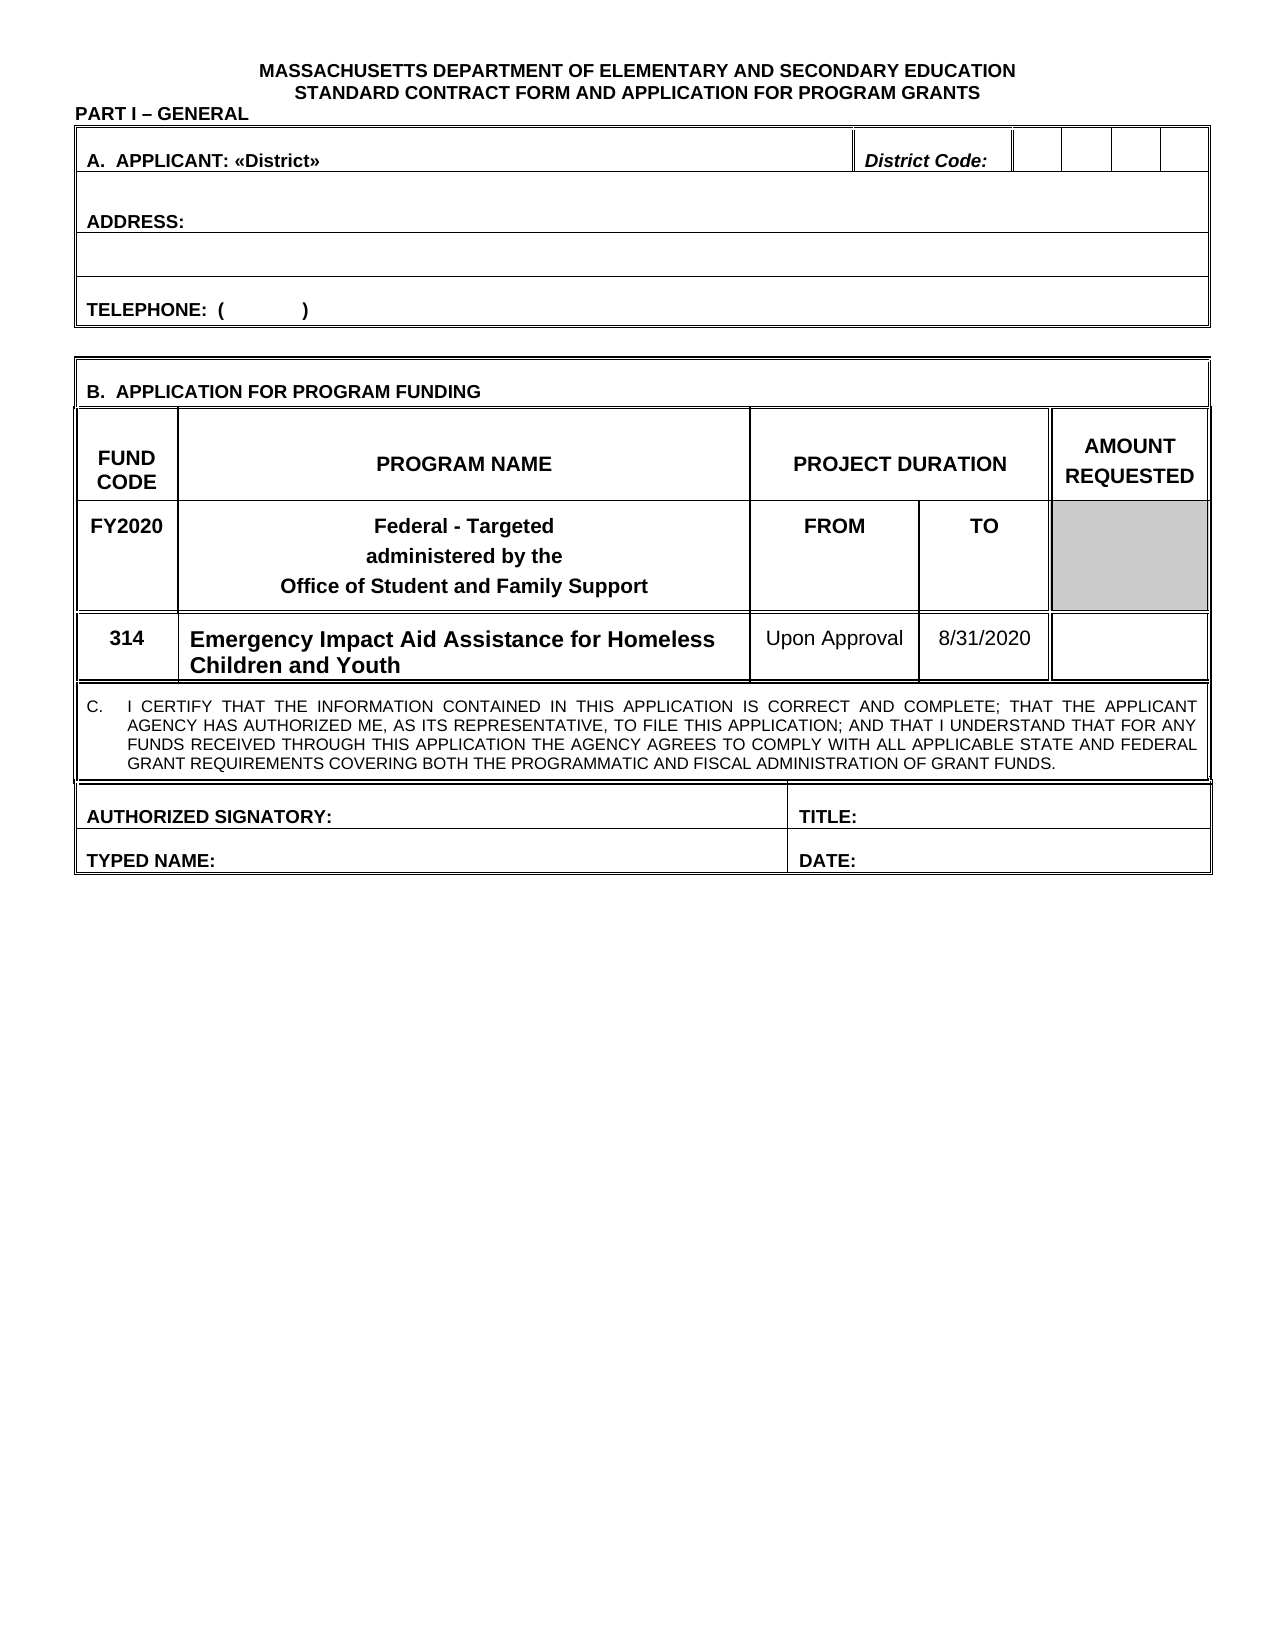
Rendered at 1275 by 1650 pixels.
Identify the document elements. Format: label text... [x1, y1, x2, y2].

table_cell DATE: [788, 829, 1210, 872]
table_cell FROM [751, 501, 918, 610]
table_cell PROGRAM NAME [179, 409, 749, 499]
table_cell 8/31/2020 [920, 614, 1048, 679]
table_cell TELEPHONE: ( ) [77, 277, 1208, 324]
table_header [1062, 128, 1111, 171]
table_cell [1053, 614, 1207, 679]
table_cell ADDRESS: [77, 172, 1208, 232]
table_header [1161, 128, 1208, 171]
table_cell [1053, 501, 1207, 610]
table_cell PROJECT DURATION [751, 409, 1048, 499]
table_header District Code: [853, 128, 1012, 171]
table_cell FY2020 [78, 501, 177, 610]
table_cell Emergency Impact Aid Assistance for Homeless Children and Youth [179, 614, 749, 679]
subtitle PART I – GENERAL [75, 103, 1200, 125]
table_cell TYPED NAME: [77, 829, 787, 872]
table_cell FUND CODE [75, 406, 177, 499]
table_cell [77, 233, 1208, 276]
table_header B. APPLICATION FOR PROGRAM FUNDING [77, 360, 1209, 406]
table_cell TO [920, 501, 1048, 610]
table_header A. APPLICANT: «District» [77, 128, 853, 171]
table_cell Federal - Targeted administered by the Office of Student and Family Support [179, 501, 749, 610]
text STANDARD CONTRACT FORM AND APPLICATION FOR PROGRAM GRANTS [75, 82, 1200, 103]
table_cell 314 [75, 610, 178, 679]
table_header [1112, 128, 1160, 171]
table_cell C. I CERTIFY THAT THE INFORMATION CONTAINED IN THIS APPLICATION IS CORRECT AND COMPLETE; THAT THE APPLICANT AGENCY HAS AUTHORIZED ME, AS ITS REPRESENTATIVE, TO FILE THIS APPLICATION; AND THAT I UNDERSTAND THAT FOR ANY FUNDS RECEIVED THROUGH THIS APPLICATION THE AGENCY AGREES TO COMPLY WITH ALL APPLICABLE STATE AND FEDERAL GRANT REQUIREMENTS COVERING BOTH THE PROGRAMMATIC AND FISCAL ADMINISTRATION OF GRANT FUNDS. [75, 679, 1207, 779]
table_cell Upon Approval [751, 614, 918, 679]
table_cell TITLE: [788, 785, 1210, 828]
title MASSACHUSETTS DEPARTMENT OF ELEMENTARY AND SECONDARY EDUCATION [75, 60, 1200, 82]
table_cell AUTHORIZED SIGNATORY: [75, 779, 787, 828]
table_cell AMOUNT REQUESTED [1053, 409, 1207, 499]
table_header [1013, 128, 1061, 171]
